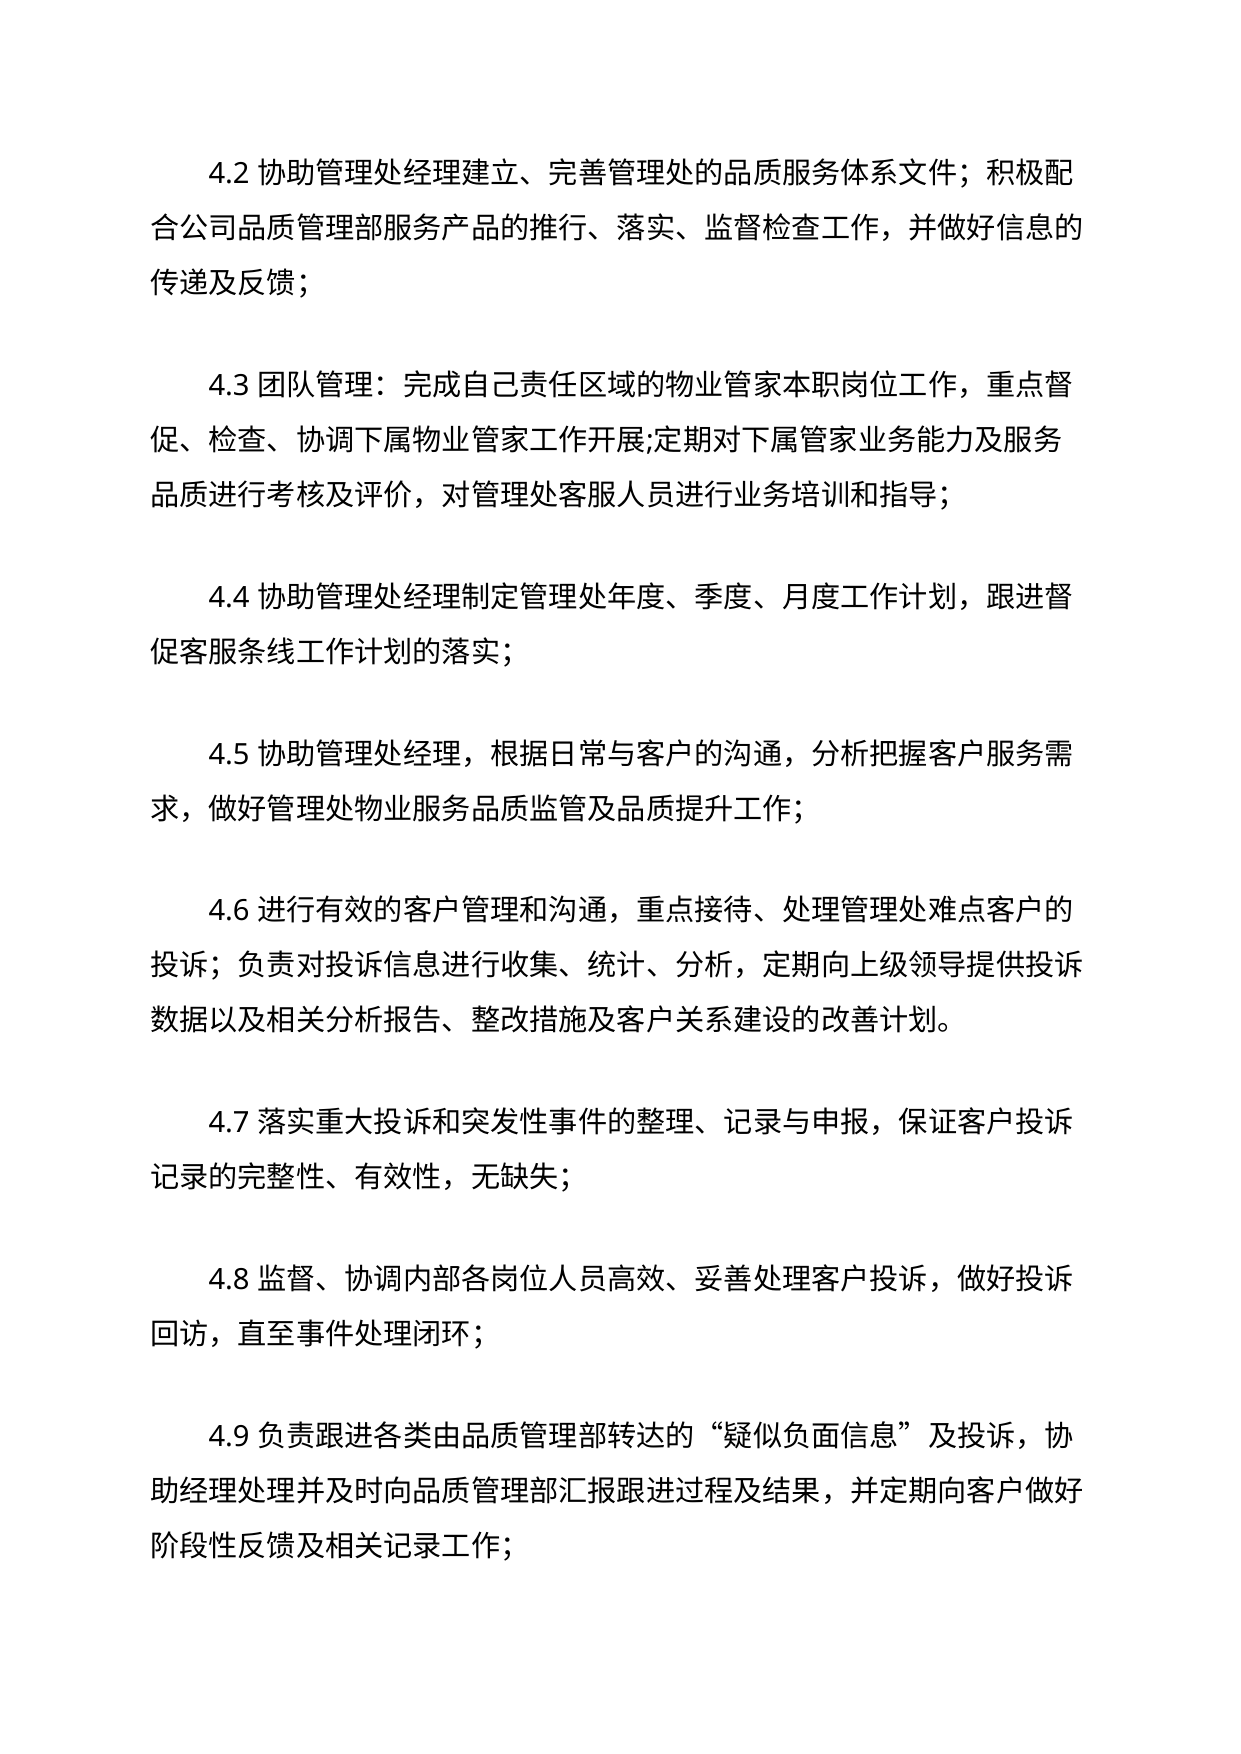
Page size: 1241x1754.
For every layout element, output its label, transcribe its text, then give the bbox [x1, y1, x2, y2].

text 4.4 协助管理处经理制定管理处年度、季度、月度工作计划，跟进督促客服条线工作计划的落实； [150, 573, 1090, 671]
text 4.8 监督、协调内部各岗位人员高效、妥善处理客户投诉，做好投诉回访，直至事件处理闭环； [150, 1255, 1090, 1353]
text 4.5 协助管理处经理，根据日常与客户的沟通，分析把握客户服务需求，做好管理处物业服务品质监管及品质提升工作； [150, 730, 1090, 827]
text 4.9 负责跟进各类由品质管理部转达的“疑似负面信息”及投诉，协助经理处理并及时向品质管理部汇报跟进过程及结果，并定期向客户做好阶段性反馈及相关记录工作； [150, 1412, 1090, 1564]
text 4.6 进行有效的客户管理和沟通，重点接待、处理管理处难点客户的投诉；负责对投诉信息进行收集、统计、分析，定期向上级领导提供投诉数据以及相关分析报告、整改措施及客户关系建设的改善计划。 [150, 887, 1090, 1039]
text 4.2 协助管理处经理建立、完善管理处的品质服务体系文件；积极配合公司品质管理部服务产品的推行、落实、监督检查工作，并做好信息的传递及反馈； [150, 150, 1090, 302]
text 4.3 团队管理：完成自己责任区域的物业管家本职岗位工作，重点督促、检查、协调下属物业管家工作开展;定期对下属管家业务能力及服务品质进行考核及评价，对管理处客服人员进行业务培训和指导； [150, 362, 1090, 514]
text 4.7 落实重大投诉和突发性事件的整理、记录与申报，保证客户投诉记录的完整性、有效性，无缺失； [150, 1099, 1090, 1196]
